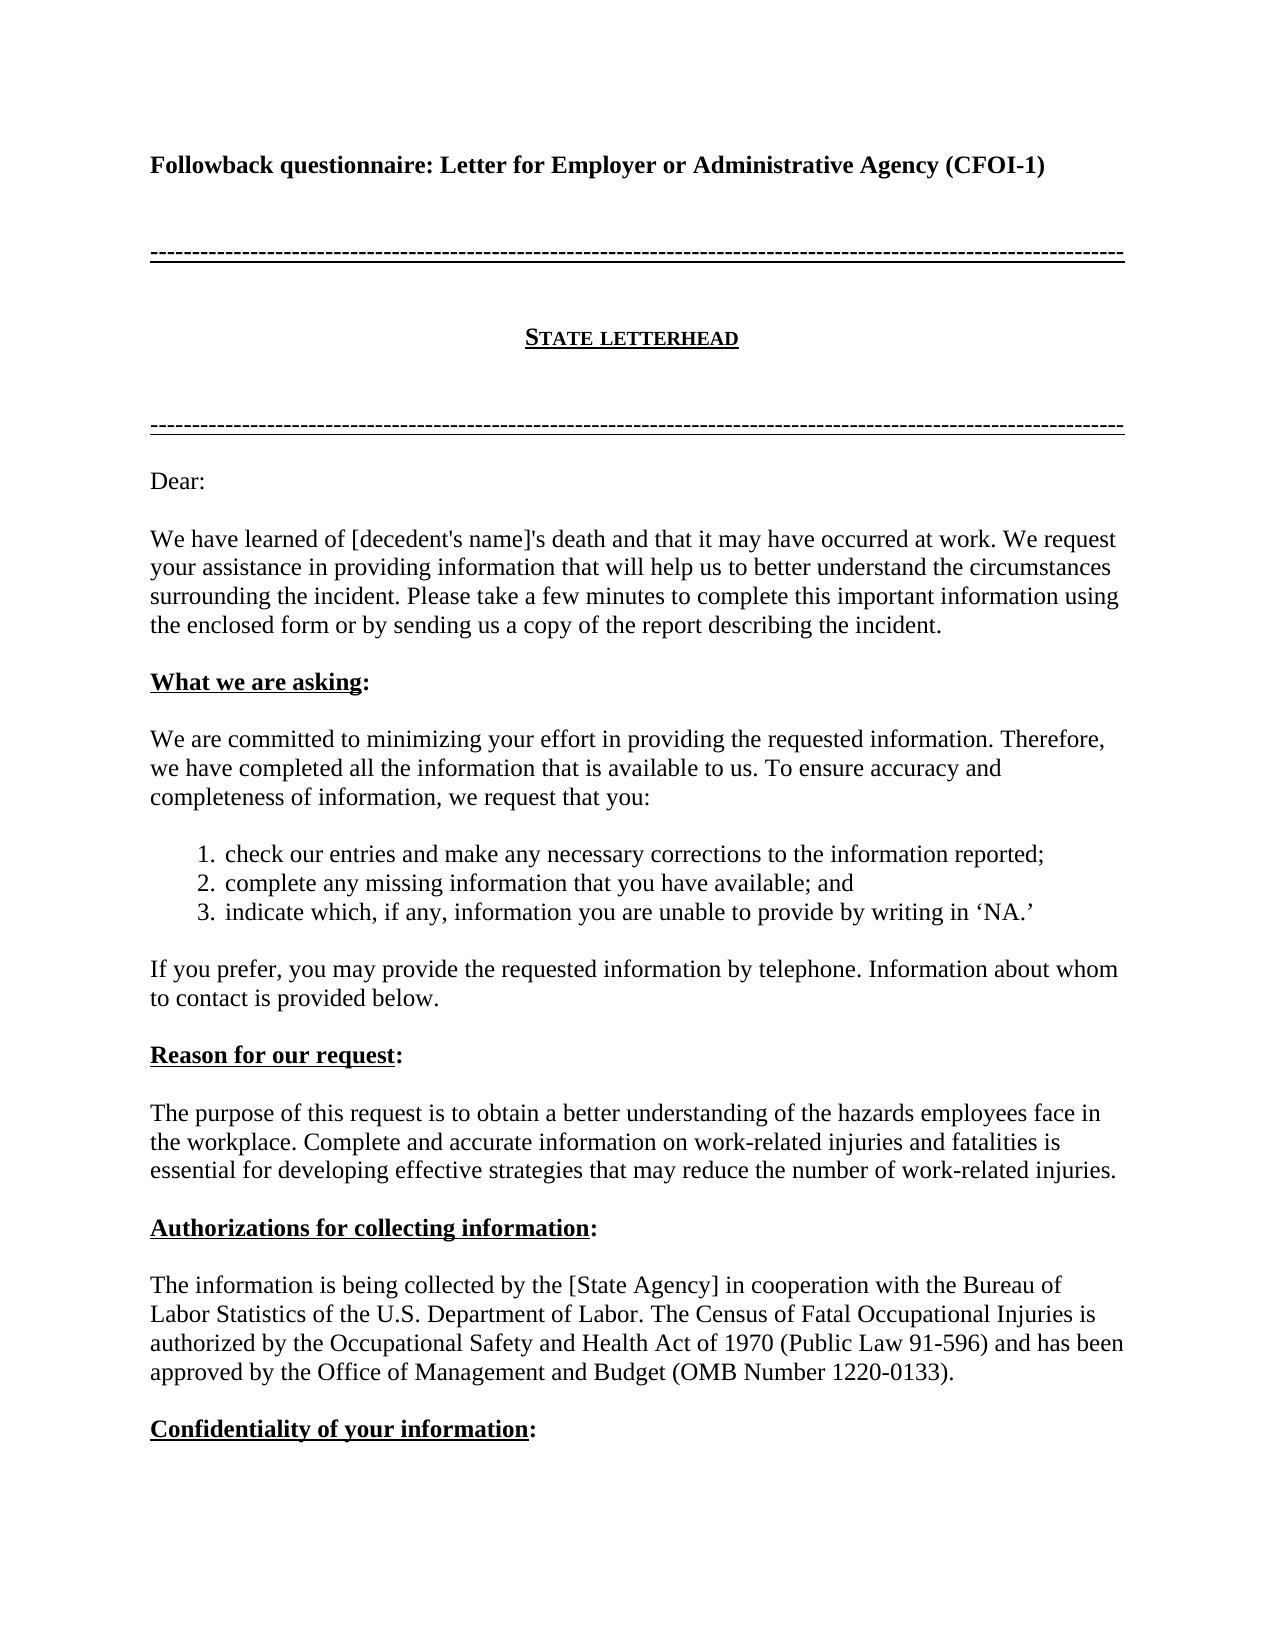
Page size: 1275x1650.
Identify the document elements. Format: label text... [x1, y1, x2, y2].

list check our entries and make any necessary corrections to the information reported; [197, 839, 1125, 868]
text State letterhead [450, 322, 1125, 351]
text What we are asking: [150, 667, 1125, 696]
list indicate which, if any, information you are unable to provide by writing in ‘NA.’ [197, 897, 1125, 926]
text Followback questionnaire: Letter for Employer or Administrative Agency (CFOI-1) [150, 150, 1125, 179]
text We have learned of [decedent's name]'s death and that it may have occurred at work. We request your assistance in providing information that will help us to better understand the circumstances surrounding the incident. Please take a few minutes to complete this important information using the enclosed form or by sending us a copy of the report describing the incident. [150, 524, 1125, 639]
text Dear: [150, 466, 1125, 495]
text --------------------------------------------------------------------------------------------------------------------- [150, 236, 1125, 261]
list complete any missing information that you have available; and [197, 868, 1125, 897]
text Confidentiality of your information: [150, 1414, 1125, 1443]
text The information is being collected by the [State Agency] in cooperation with the Bureau of Labor Statistics of the U.S. Department of Labor. The Census of Fatal Occupational Injuries is authorized by the Occupational Safety and Health Act of 1970 (Public Law 91-596) and has been approved by the Office of Management and Budget (OMB Number 1220-0133). [150, 1271, 1125, 1386]
text Authorizations for collecting information: [150, 1213, 1125, 1242]
text We are committed to minimizing your effort in providing the requested information. Therefore, we have completed all the information that is available to us. To ensure accuracy and completeness of information, we request that you: [150, 724, 1125, 811]
text The purpose of this request is to obtain a better understanding of the hazards employees face in the workplace. Complete and accurate information on work-related injuries and fatalities is essential for developing effective strategies that may reduce the number of work-related injuries. [150, 1098, 1125, 1184]
text If you prefer, you may provide the requested information by telephone. Information about whom to contact is provided below. [150, 954, 1125, 1012]
text Reason for our request: [150, 1041, 1125, 1069]
text --------------------------------------------------------------------------------------------------------------------- [150, 409, 1125, 434]
